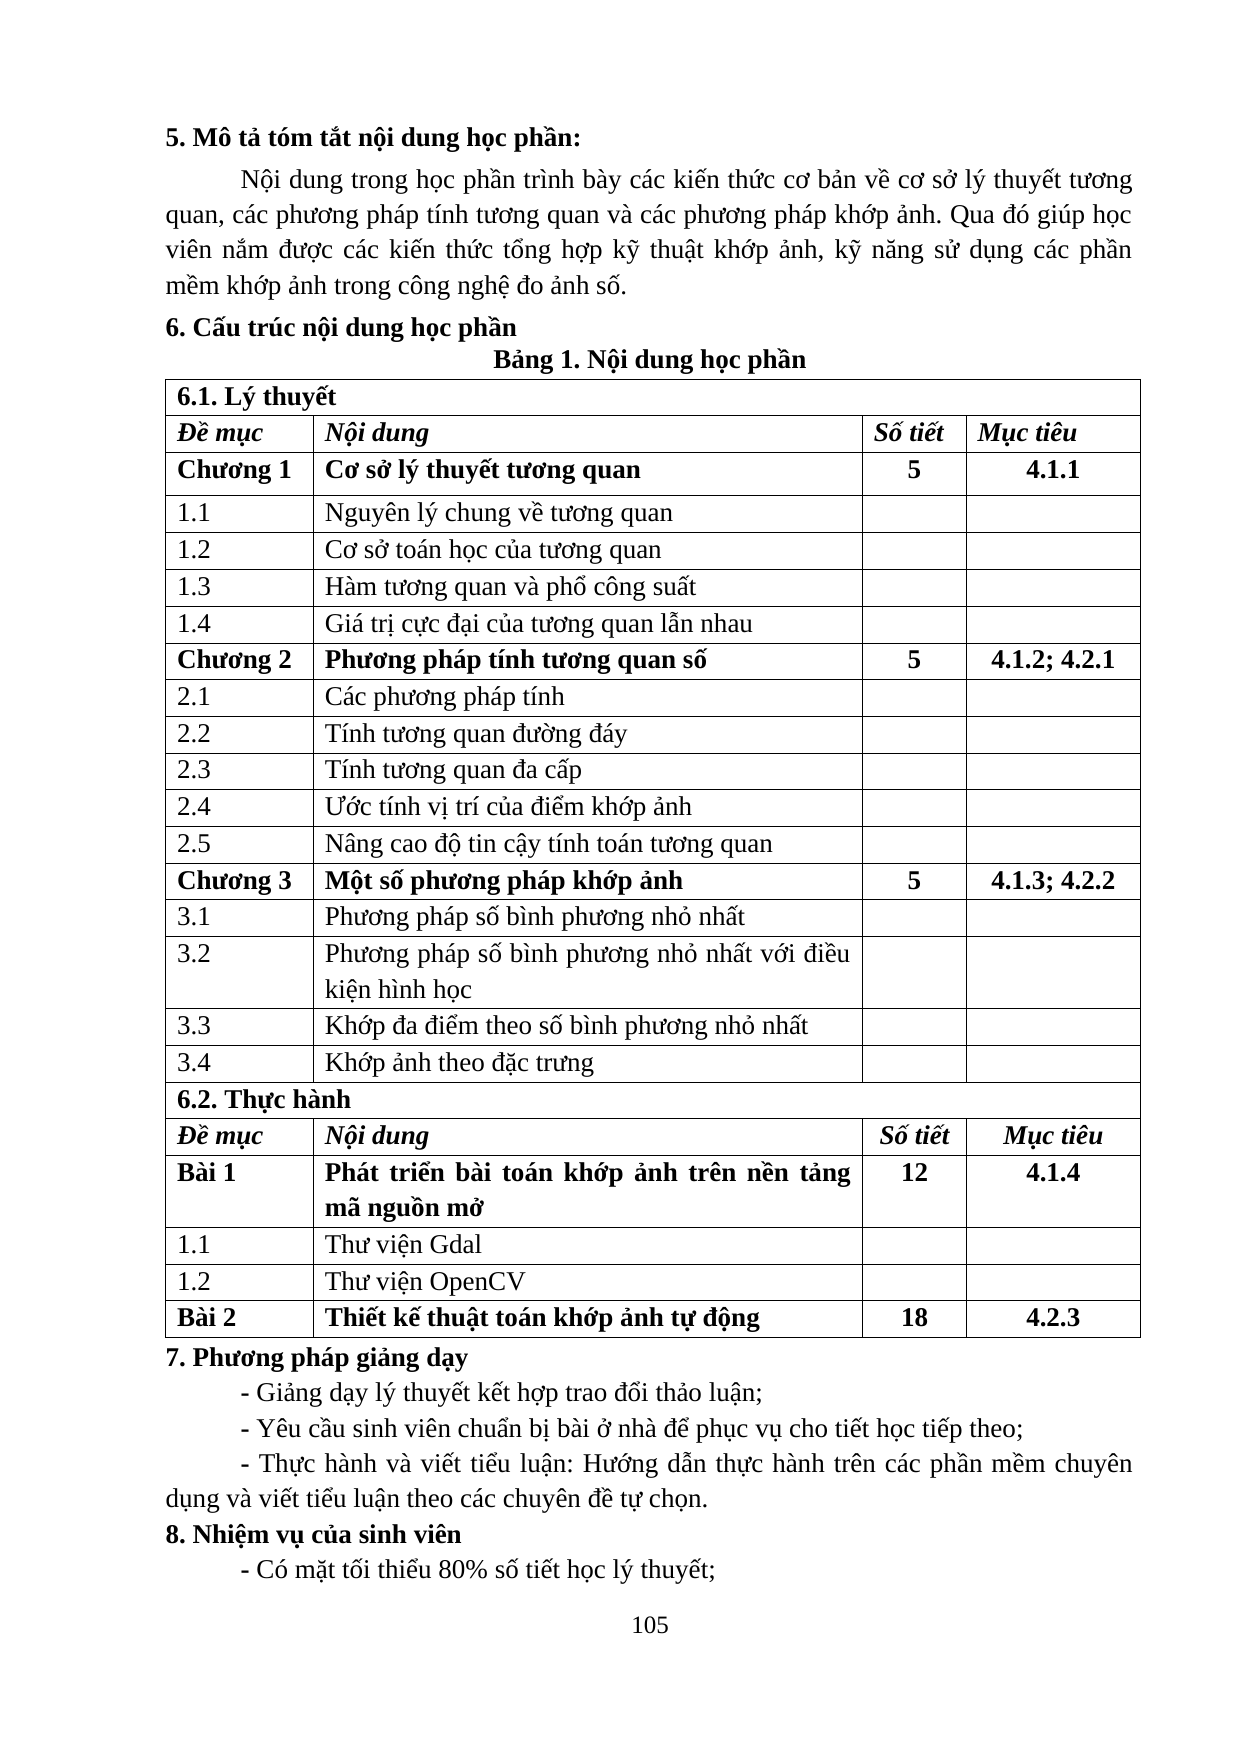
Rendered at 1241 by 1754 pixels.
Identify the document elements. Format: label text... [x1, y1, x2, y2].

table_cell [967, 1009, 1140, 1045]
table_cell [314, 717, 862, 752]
text Bảng 1. Nội dung học phần [165, 343, 1134, 374]
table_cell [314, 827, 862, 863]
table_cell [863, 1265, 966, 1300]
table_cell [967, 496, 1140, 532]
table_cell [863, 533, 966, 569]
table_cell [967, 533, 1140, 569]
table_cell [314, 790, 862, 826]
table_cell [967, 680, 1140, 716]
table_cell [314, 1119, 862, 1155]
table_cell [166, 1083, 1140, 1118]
text 7. Phương pháp giảng dạy [165, 1338, 1134, 1373]
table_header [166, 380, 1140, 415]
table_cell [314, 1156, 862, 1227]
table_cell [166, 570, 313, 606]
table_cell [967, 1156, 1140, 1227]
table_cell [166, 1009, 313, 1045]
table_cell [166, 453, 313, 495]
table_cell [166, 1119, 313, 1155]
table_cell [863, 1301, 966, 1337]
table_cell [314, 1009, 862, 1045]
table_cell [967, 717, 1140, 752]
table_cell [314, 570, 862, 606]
text - Có mặt tối thiểu 80% số tiết học lý thuyết; [165, 1550, 1134, 1586]
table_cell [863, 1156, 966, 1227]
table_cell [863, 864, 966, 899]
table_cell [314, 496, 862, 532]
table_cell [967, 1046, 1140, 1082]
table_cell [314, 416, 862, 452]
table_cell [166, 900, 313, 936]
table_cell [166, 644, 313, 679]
text 5. Mô tả tóm tắt nội dung học phần: [165, 118, 1134, 153]
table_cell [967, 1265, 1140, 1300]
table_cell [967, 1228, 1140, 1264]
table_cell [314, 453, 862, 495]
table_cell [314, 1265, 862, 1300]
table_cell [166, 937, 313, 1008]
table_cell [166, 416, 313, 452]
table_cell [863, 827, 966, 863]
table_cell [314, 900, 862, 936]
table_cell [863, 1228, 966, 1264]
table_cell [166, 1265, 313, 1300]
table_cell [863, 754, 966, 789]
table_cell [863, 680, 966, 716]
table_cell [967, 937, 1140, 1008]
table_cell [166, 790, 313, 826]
text Nội dung trong học phần trình bày các kiến thức cơ bản về cơ sở lý thuyết tương quan, các phương pháp tính tương quan và các phương pháp khớp ảnh. Qua đó giúp học viên nắm được các kiến thức tổng hợp kỹ thuật khớp ảnh, kỹ năng sử dụng các phần mềm khớp ảnh trong công nghệ đo ảnh số. [165, 160, 1134, 301]
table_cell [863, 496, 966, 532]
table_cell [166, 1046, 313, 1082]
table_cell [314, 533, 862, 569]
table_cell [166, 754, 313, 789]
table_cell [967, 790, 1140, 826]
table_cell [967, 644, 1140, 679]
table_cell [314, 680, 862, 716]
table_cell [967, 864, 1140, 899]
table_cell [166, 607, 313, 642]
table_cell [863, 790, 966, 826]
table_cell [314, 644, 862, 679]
text - Thực hành và viết tiểu luận: Hướng dẫn thực hành trên các phần mềm chuyên dụng và viết tiểu luận theo các chuyên đề tự chọn. [165, 1444, 1134, 1515]
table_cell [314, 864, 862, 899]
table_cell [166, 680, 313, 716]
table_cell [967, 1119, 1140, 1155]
text - Giảng dạy lý thuyết kết hợp trao đổi thảo luận; [165, 1373, 1134, 1409]
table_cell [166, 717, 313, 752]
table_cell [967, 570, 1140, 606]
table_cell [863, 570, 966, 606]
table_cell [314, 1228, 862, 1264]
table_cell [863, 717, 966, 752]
text 6. Cấu trúc nội dung học phần [165, 308, 1134, 343]
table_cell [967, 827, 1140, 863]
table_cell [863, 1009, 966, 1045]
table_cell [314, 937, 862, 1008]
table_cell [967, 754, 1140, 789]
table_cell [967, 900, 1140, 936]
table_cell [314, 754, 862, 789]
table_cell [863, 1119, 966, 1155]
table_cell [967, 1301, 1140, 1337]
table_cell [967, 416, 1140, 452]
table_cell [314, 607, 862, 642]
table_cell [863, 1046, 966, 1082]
text 8. Nhiệm vụ của sinh viên [165, 1515, 1134, 1550]
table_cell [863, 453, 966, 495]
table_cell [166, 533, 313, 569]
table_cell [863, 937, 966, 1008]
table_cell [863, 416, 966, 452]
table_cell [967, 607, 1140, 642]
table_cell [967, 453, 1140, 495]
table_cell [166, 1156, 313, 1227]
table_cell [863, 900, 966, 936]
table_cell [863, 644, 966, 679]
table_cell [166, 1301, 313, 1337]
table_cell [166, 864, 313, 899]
text - Yêu cầu sinh viên chuẩn bị bài ở nhà để phục vụ cho tiết học tiếp theo; [165, 1409, 1134, 1444]
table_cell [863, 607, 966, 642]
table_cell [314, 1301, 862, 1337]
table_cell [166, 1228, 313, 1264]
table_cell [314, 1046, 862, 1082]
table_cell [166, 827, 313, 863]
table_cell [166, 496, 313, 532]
